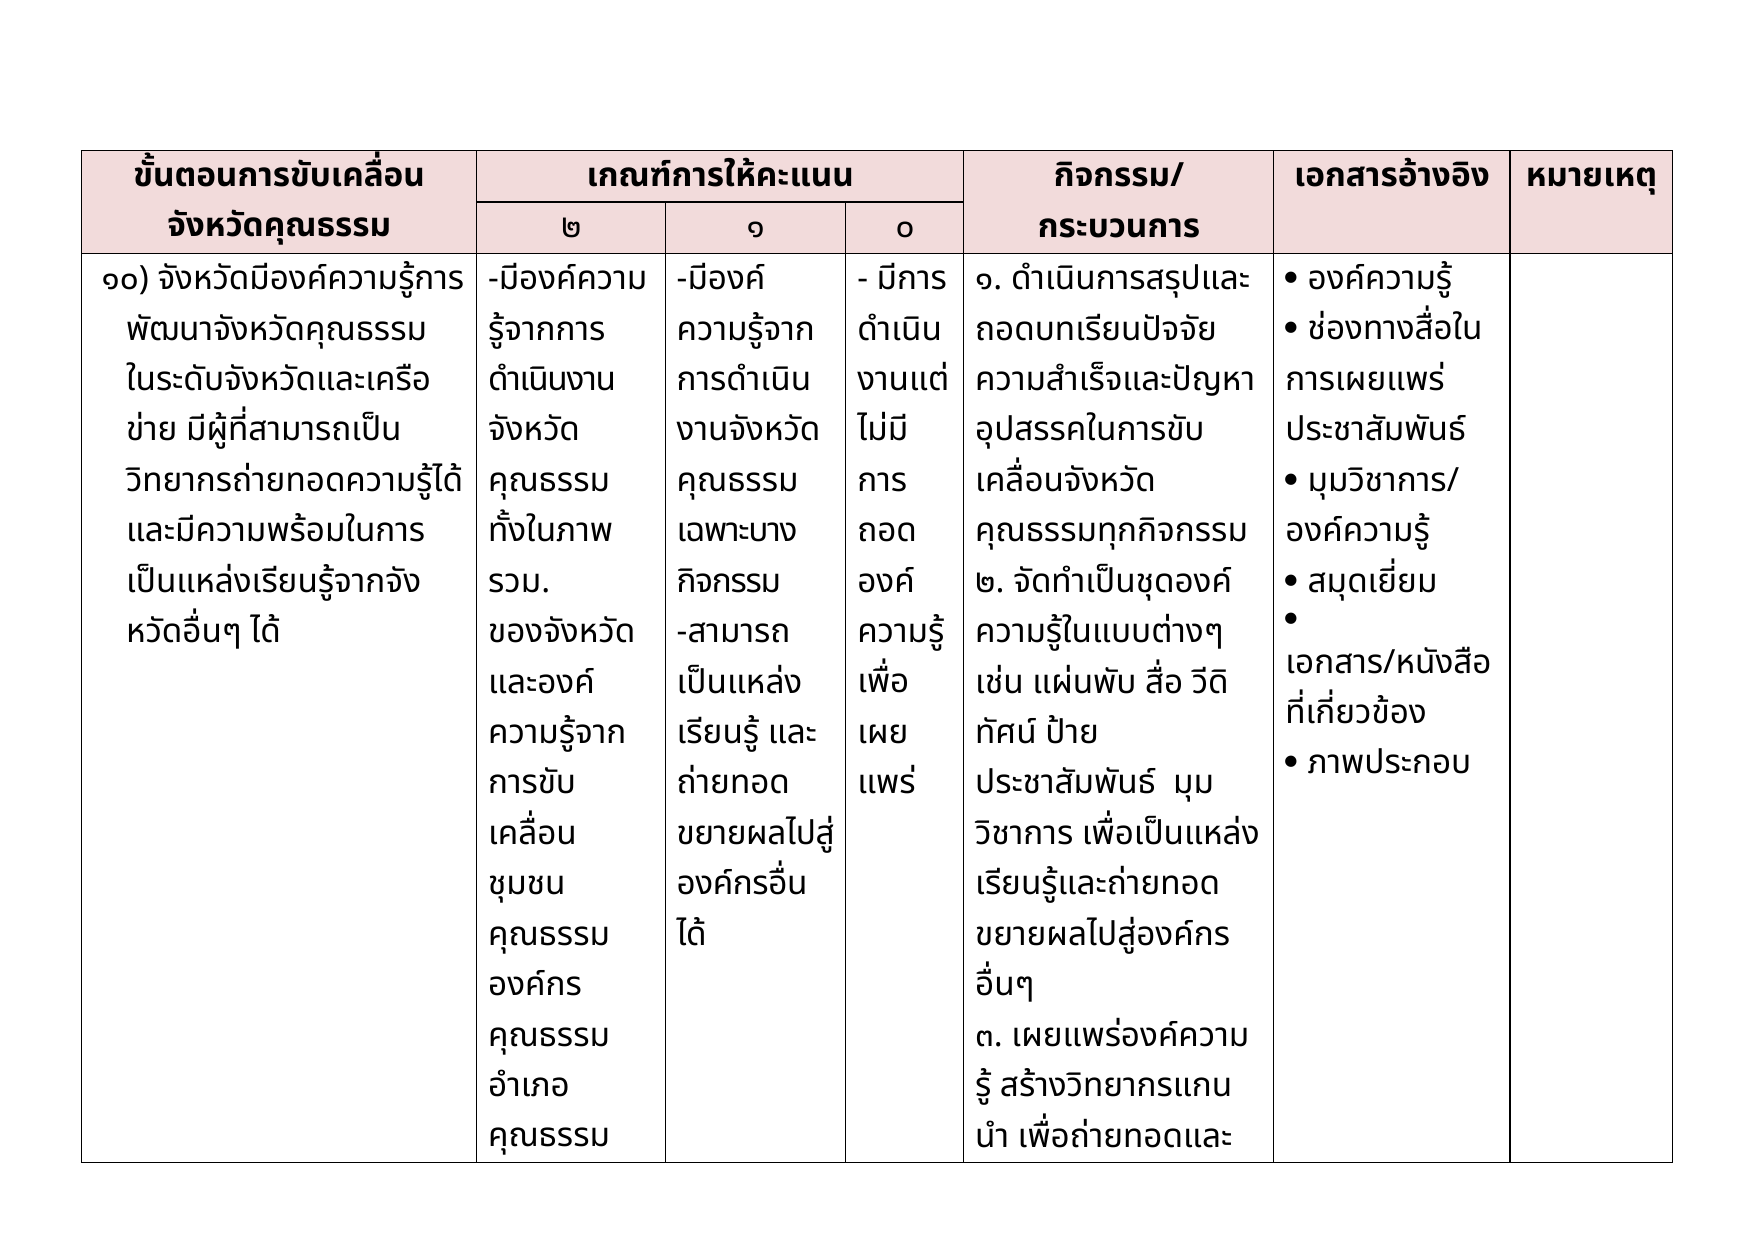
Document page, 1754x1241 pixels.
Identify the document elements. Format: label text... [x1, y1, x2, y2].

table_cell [846, 254, 963, 1162]
table_header กิจกรรม/กระบวนการ [964, 151, 1273, 253]
table_header เอกสารอ้างอิง [1274, 151, 1509, 253]
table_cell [82, 254, 476, 1162]
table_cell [1274, 254, 1509, 1162]
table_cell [477, 254, 665, 1162]
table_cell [666, 254, 845, 1162]
table_header หมายเหตุ [1511, 151, 1672, 253]
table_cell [964, 254, 1273, 1162]
table_header ขั้นตอนการขับเคลื่อนจังหวัดคุณธรรม [82, 151, 476, 253]
table_cell [1511, 254, 1672, 1162]
table_header เกณฑ์การให้คะแนน [477, 151, 963, 201]
table_cell ๐ [846, 203, 963, 253]
table_cell ๒ [477, 203, 665, 253]
table_cell ๑ [666, 203, 845, 253]
